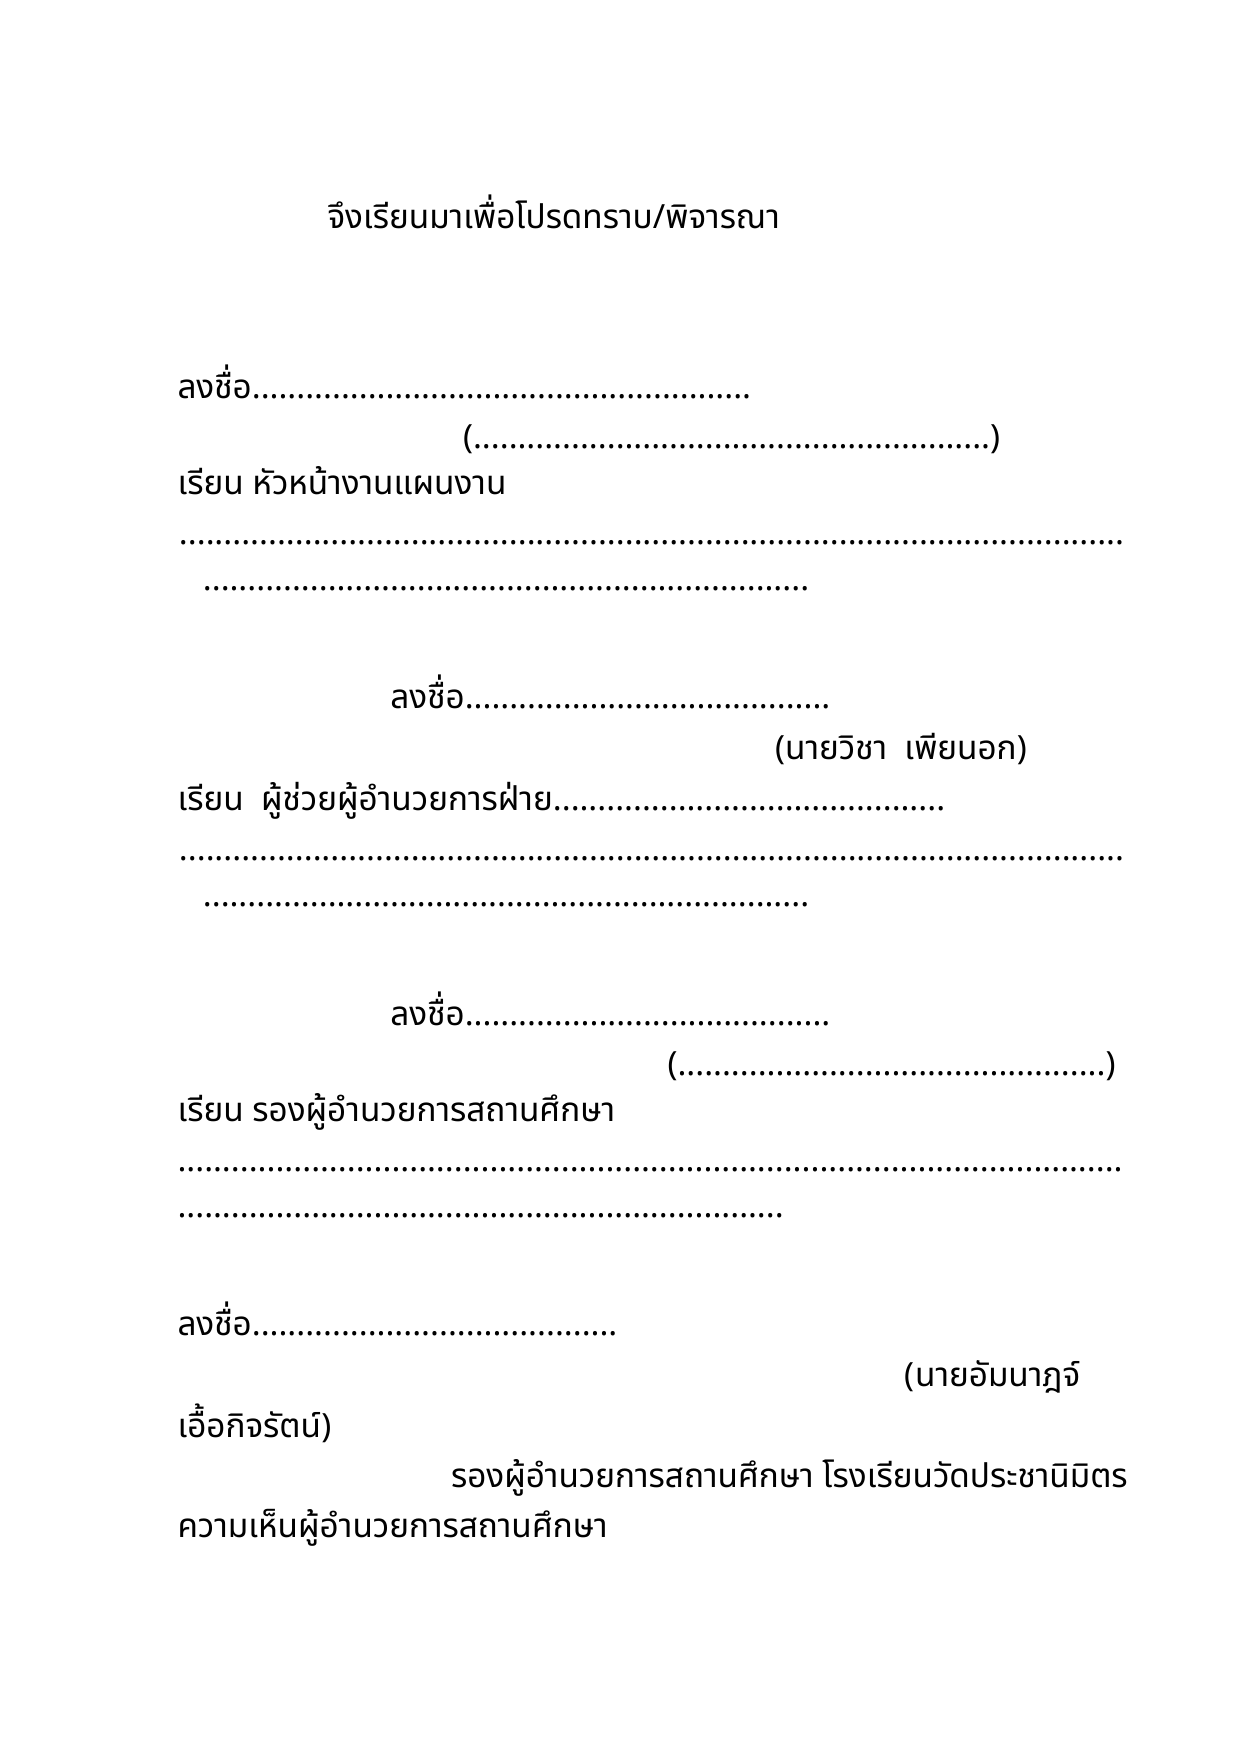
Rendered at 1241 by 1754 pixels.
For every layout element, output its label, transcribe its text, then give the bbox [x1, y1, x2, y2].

text เรียน ผู้ช่วยผู้อำนวยการฝ่าย............................................ [177, 774, 1128, 825]
text (นายวิชา เพียนอก) [177, 724, 1128, 774]
text .............................................................................................................................................................................. [177, 509, 1128, 645]
text จึงเรียนมาเพื่อโปรดทราบ/พิจารณา [177, 193, 1128, 244]
text ลงชื่อ......................................... [177, 645, 1128, 724]
text ลงชื่อ........................................................ (..........................................................) [177, 334, 1128, 459]
text .............................................................................................................................................................................. [177, 825, 1128, 961]
text รองผู้อำนวยการสถานศึกษา โรงเรียนวัดประชานิมิตร [177, 1452, 1128, 1502]
text เรียน หัวหน้างานแผนงาน [177, 459, 1128, 509]
text ลงชื่อ......................................... [177, 1272, 1128, 1351]
text ลงชื่อ......................................... [177, 961, 1128, 1040]
text (นายอัมนาฎจ์ เอื้อกิจรัตน์) [177, 1351, 1128, 1452]
text (................................................) [177, 1040, 1128, 1086]
text ความเห็นผู้อำนวยการสถานศึกษา [177, 1502, 1128, 1553]
text เรียน รองผู้อำนวยการสถานศึกษา [177, 1086, 1128, 1136]
text .............................................................................................................................................................................. [177, 1136, 1128, 1227]
